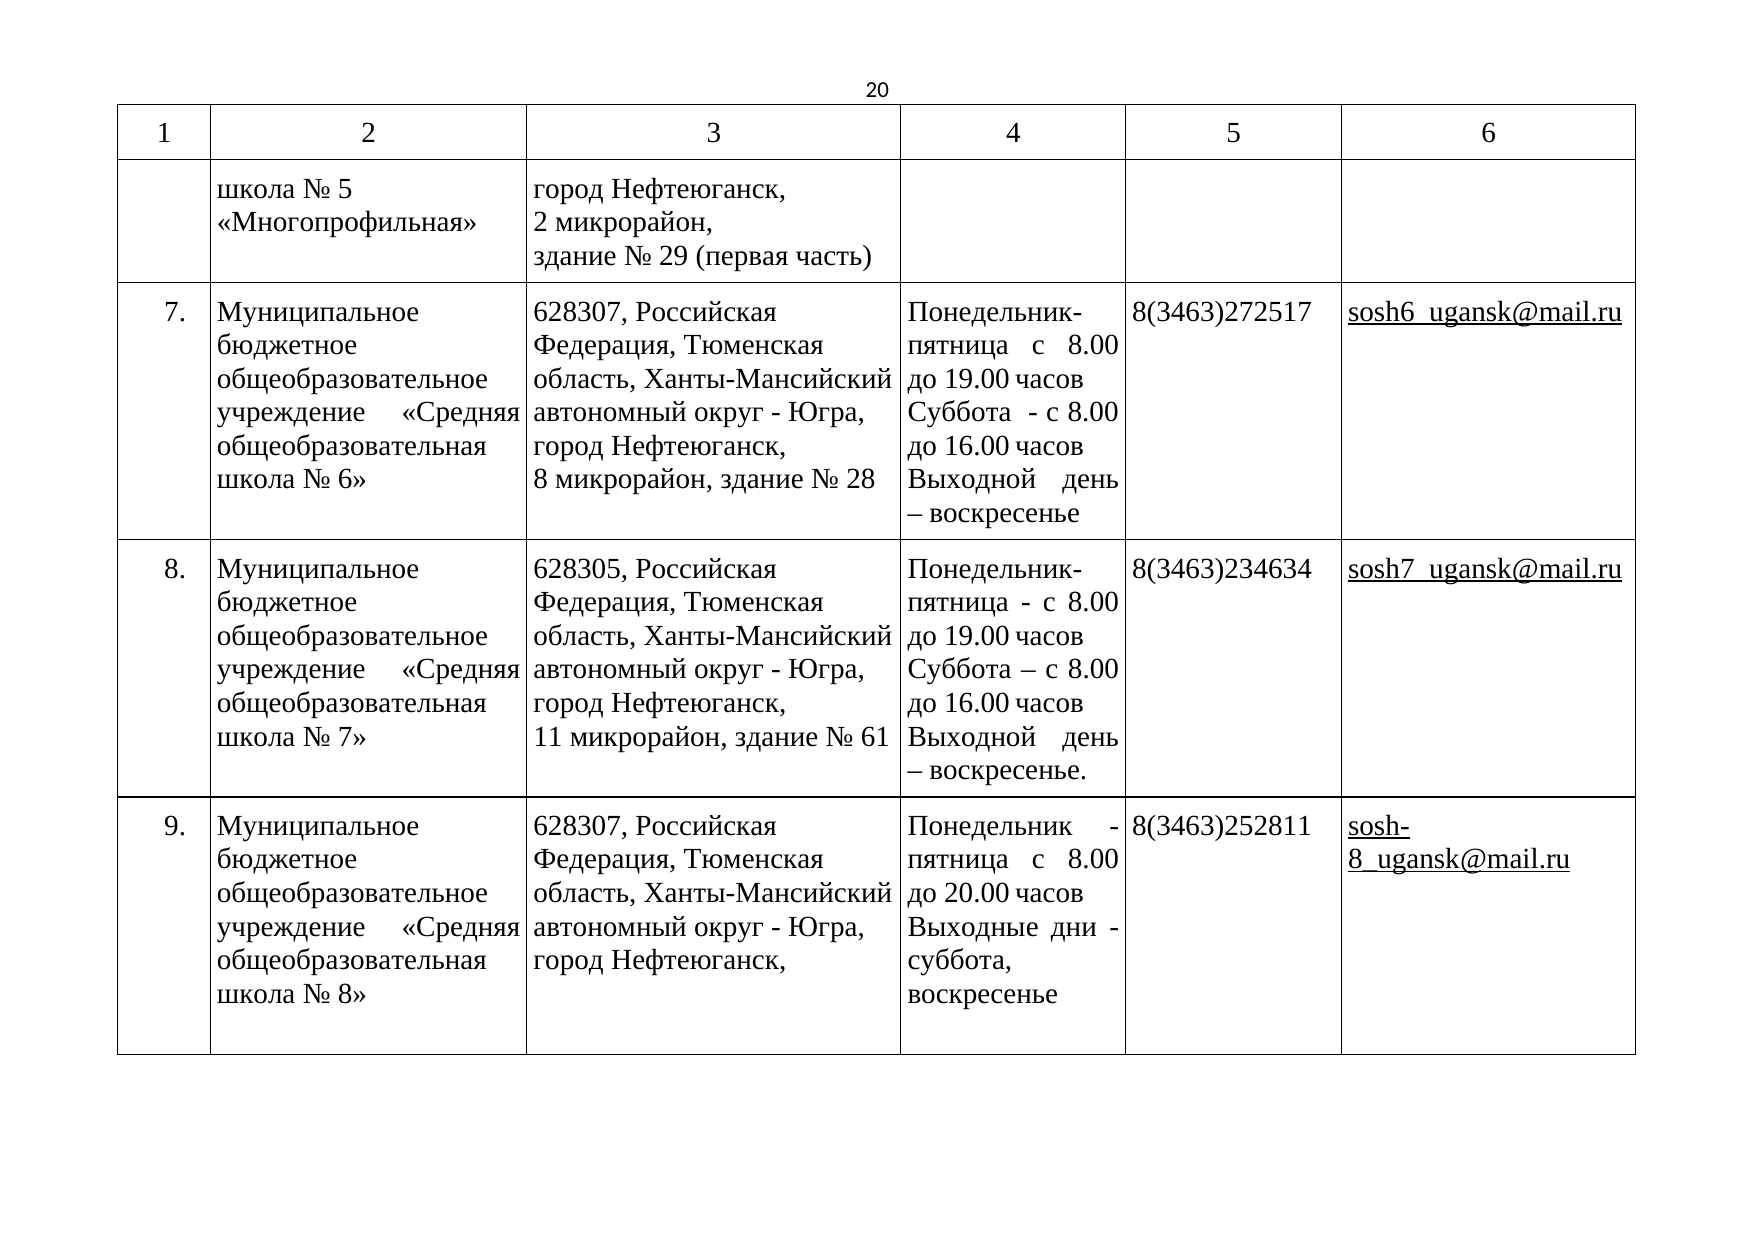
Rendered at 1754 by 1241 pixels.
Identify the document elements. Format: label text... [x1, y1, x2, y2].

table_cell 2 [211, 105, 526, 159]
table_cell [1126, 160, 1341, 282]
table_cell школа № 5 «Многопрофильная» [211, 160, 526, 282]
table_cell 8(3463)234634 [1126, 540, 1341, 796]
table_cell 8(3463)272517 [1126, 283, 1341, 539]
table_cell 1 [118, 105, 210, 159]
table_cell 628307, Российская Федерация, Тюменская область, Ханты-Мансийский автономный округ - Югра, город Нефтеюганск, 8 микрорайон, здание № 28 [527, 283, 900, 539]
table_cell 5 [1126, 105, 1341, 159]
table_cell Муниципальное бюджетное общеобразовательное учреждение «Средняя общеобразовательная школа № 6» [211, 283, 526, 539]
table_cell sosh-8_ugansk@mail.ru [1342, 798, 1635, 1053]
table_cell город Нефтеюганск, 2 микрорайон, здание № 29 (первая часть) [527, 160, 900, 282]
table_cell [1342, 160, 1635, 282]
table_cell 628307, Российская Федерация, Тюменская область, Ханты-Мансийский автономный округ - Югра, город Нефтеюганск, [527, 798, 900, 1053]
table_cell [118, 283, 210, 539]
table_cell sosh6_ugansk@mail.ru [1342, 283, 1635, 539]
table_cell [901, 160, 1125, 282]
table_cell 628305, Российская Федерация, Тюменская область, Ханты-Мансийский автономный округ - Югра, город Нефтеюганск, 11 микрорайон, здание № 61 [527, 540, 900, 796]
table_cell 4 [901, 105, 1125, 159]
table_cell [118, 160, 210, 282]
table_cell [118, 540, 210, 796]
table_cell Понедельник - пятница с 8.00 до 20.00 часов Выходные дни - суббота, воскресенье [901, 798, 1125, 1053]
table_cell 8(3463)252811 [1126, 798, 1341, 1053]
table_cell 6 [1342, 105, 1635, 159]
table_cell Муниципальное бюджетное общеобразовательное учреждение «Средняя общеобразовательная школа № 7» [211, 540, 526, 796]
table_cell Понедельник-пятница с 8.00 до 19.00 часов Суббота - с 8.00 до 16.00 часов Выходной день – воскресенье [901, 283, 1125, 539]
table_cell [118, 798, 210, 1053]
table_cell Понедельник-пятница - с 8.00 до 19.00 часов Суббота – с 8.00 до 16.00 часов Выходной день – воскресенье. [901, 540, 1125, 796]
table_cell Муниципальное бюджетное общеобразовательное учреждение «Средняя общеобразовательная школа № 8» [211, 798, 526, 1053]
table_cell sosh7_ugansk@mail.ru [1342, 540, 1635, 796]
table_cell 3 [527, 105, 900, 159]
